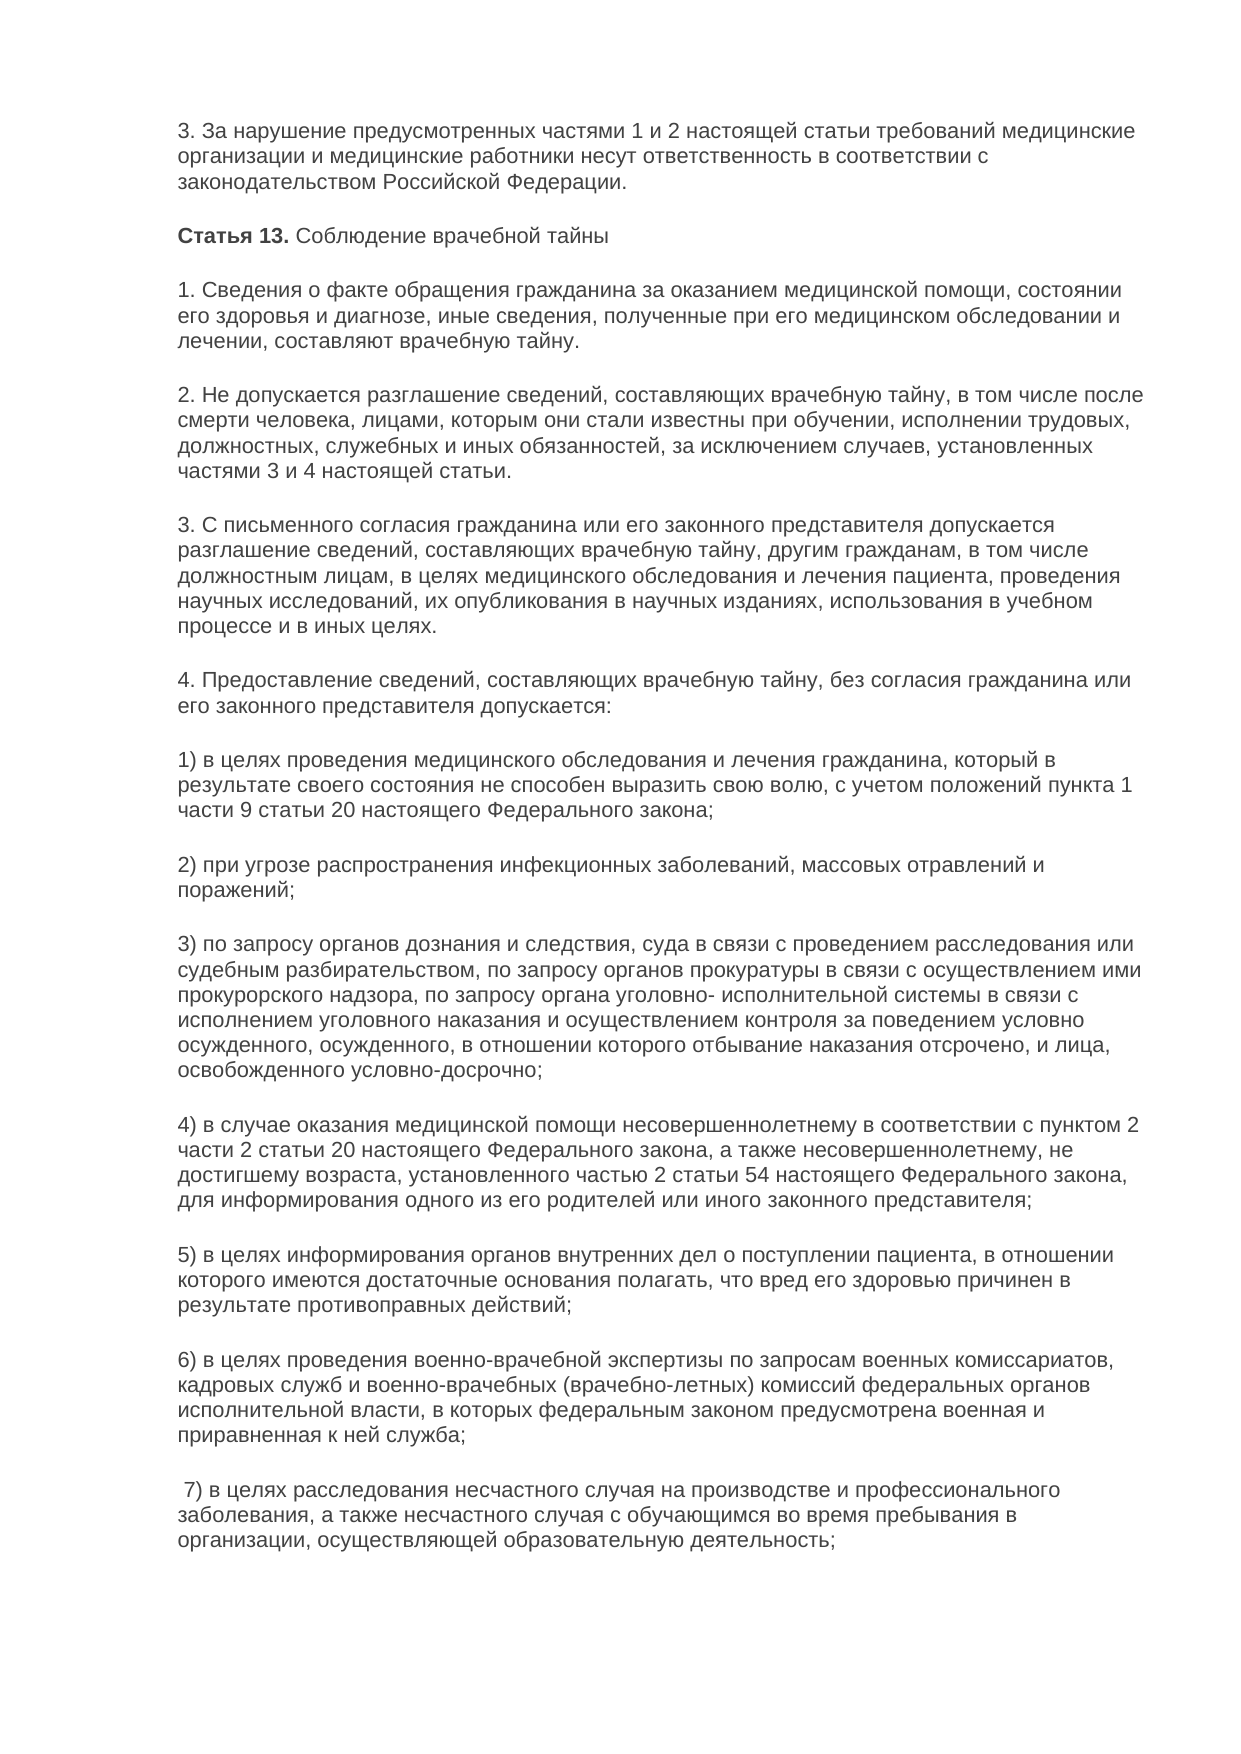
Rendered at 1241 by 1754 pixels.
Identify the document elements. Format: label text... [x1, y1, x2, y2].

text 5) в целях информирования органов внутренних дел о поступлении пациента, в отношении которого имеются достаточные основания полагать, что вред его здоровью причинен в результате противоправных действий; [177, 1242, 1152, 1317]
text 4) в случае оказания медицинской помощи несовершеннолетнему в соответствии с пунктом 2 части 2 статьи 20 настоящего Федерального закона, а также несовершеннолетнему, не достигшему возраста, установленного частью 2 статьи 54 настоящего Федерального закона, для информирования одного из его родителей или иного законного представителя; [177, 1112, 1152, 1212]
text 2. Не допускается разглашение сведений, составляющих врачебную тайну, в том числе после смерти человека, лицами, которым они стали известны при обучении, исполнении трудовых, должностных, служебных и иных обязанностей, за исключением случаев, установленных частями 3 и 4 настоящей статьи. [177, 382, 1152, 483]
text 3. За нарушение предусмотренных частями 1 и 2 настоящей статьи требований медицинские организации и медицинские работники несут ответственность в соответствии с законодательством Российской Федерации. [177, 118, 1152, 194]
text 4. Предоставление сведений, составляющих врачебную тайну, без согласия гражданина или его законного представителя допускается: [177, 667, 1152, 718]
text 1) в целях проведения медицинского обследования и лечения гражданина, который в результате своего состояния не способен выразить свою волю, с учетом положений пункта 1 части 9 статьи 20 настоящего Федерального закона; [177, 747, 1152, 822]
text Статья 13. Соблюдение врачебной тайны [177, 223, 1152, 248]
text 7) в целях расследования несчастного случая на производстве и профессионального заболевания, а также несчастного случая с обучающимся во время пребывания в организации, осуществляющей образовательную деятельность; [177, 1476, 1152, 1552]
text 3. С письменного согласия гражданина или его законного представителя допускается разглашение сведений, составляющих врачебную тайну, другим гражданам, в том числе должностным лицам, в целях медицинского обследования и лечения пациента, проведения научных исследований, их опубликования в научных изданиях, использования в учебном процессе и в иных целях. [177, 512, 1152, 638]
text 1. Сведения о факте обращения гражданина за оказанием медицинской помощи, состоянии его здоровья и диагнозе, иные сведения, полученные при его медицинском обследовании и лечении, составляют врачебную тайну. [177, 277, 1152, 353]
text 2) при угрозе распространения инфекционных заболеваний, массовых отравлений и поражений; [177, 852, 1152, 902]
text 6) в целях проведения военно-врачебной экспертизы по запросам военных комиссариатов, кадровых служб и военно-врачебных (врачебно-летных) комиссий федеральных органов исполнительной власти, в которых федеральным законом предусмотрена военная и приравненная к ней служба; [177, 1346, 1152, 1447]
text 3) по запросу органов дознания и следствия, суда в связи с проведением расследования или судебным разбирательством, по запросу органов прокуратуры в связи с осуществлением ими прокурорского надзора, по запросу органа уголовно- исполнительной системы в связи с исполнением уголовного наказания и осуществлением контроля за поведением условно осужденного, осужденного, в отношении которого отбывание наказания отсрочено, и лица, освобожденного условно-досрочно; [177, 931, 1152, 1082]
